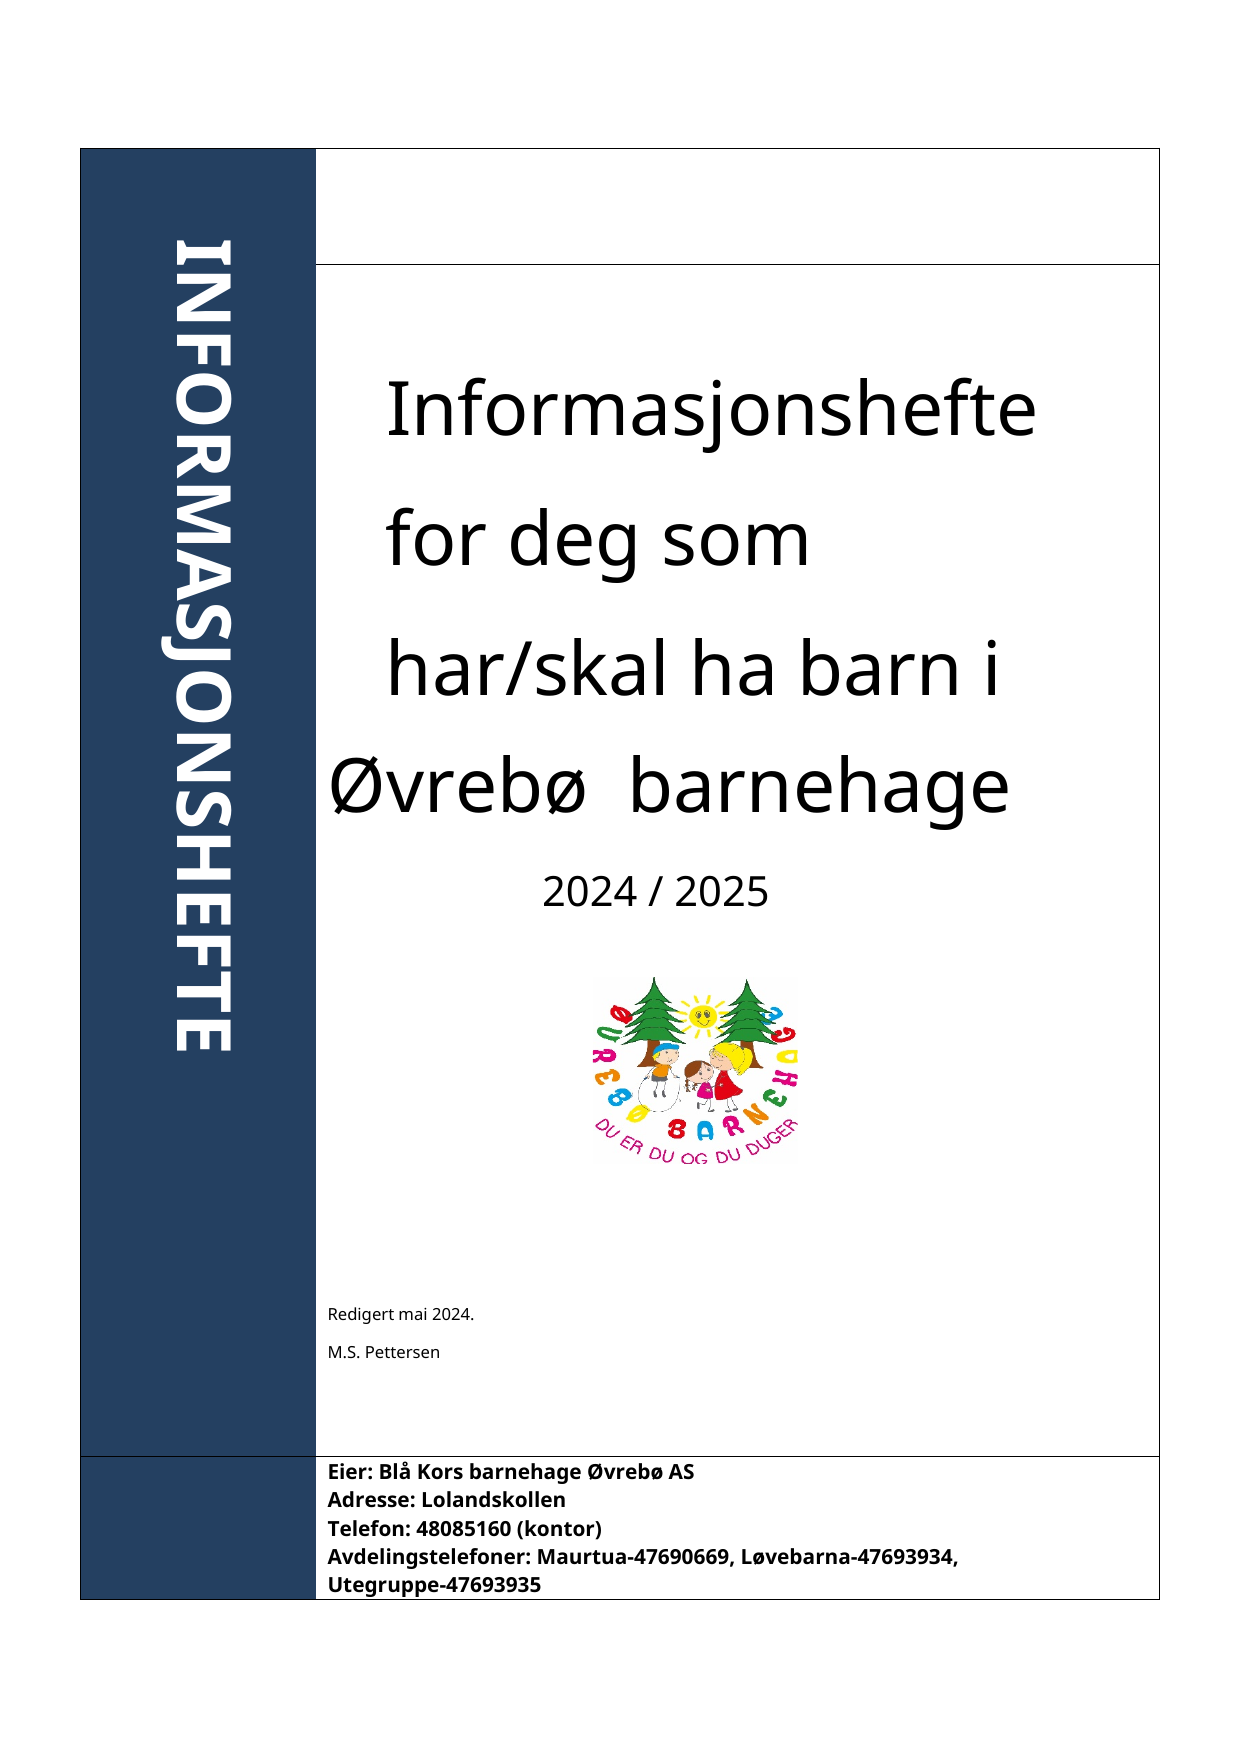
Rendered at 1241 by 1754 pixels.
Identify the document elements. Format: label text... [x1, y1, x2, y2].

table_header INFORMASJONSHEFTE [81, 149, 316, 1456]
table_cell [316, 1457, 1159, 1599]
picture [591, 977, 798, 1162]
table_cell [81, 1457, 316, 1599]
table_header [316, 149, 1159, 264]
table_cell Informasjonshefte for deg som har/skal ha barn i Øvrebø barnehage 2024 / 2025 Redigert mai 2024. M.S. Pettersen [316, 265, 1159, 1456]
